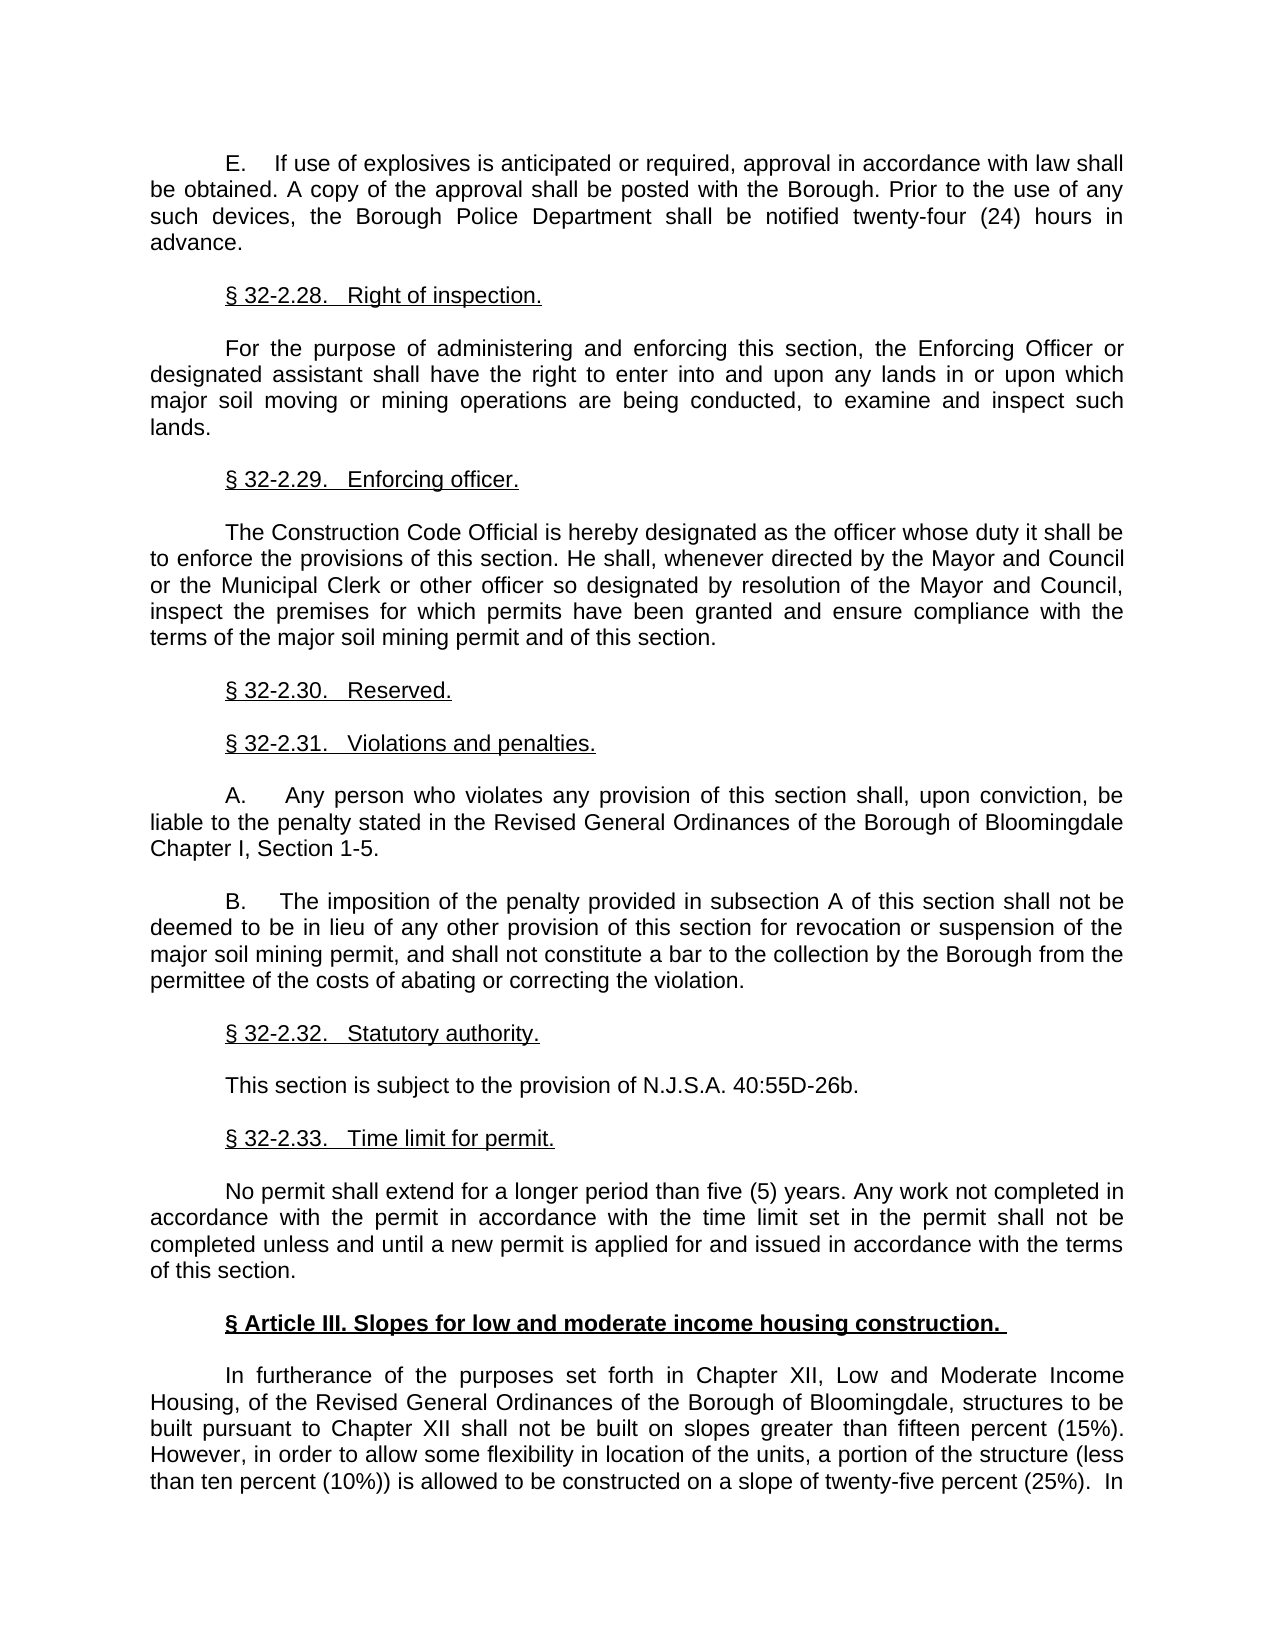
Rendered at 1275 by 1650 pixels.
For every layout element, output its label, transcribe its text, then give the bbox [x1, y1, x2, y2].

text § 32-2.32. Statutory authority. [150, 1020, 1125, 1046]
text § Article III. Slopes for low and moderate income housing construction. [150, 1309, 1125, 1336]
text § 32-2.29. Enforcing officer. [150, 466, 1125, 493]
text For the purpose of administering and enforcing this section, the Enforcing Officer or designated assistant shall have the right to enter into and upon any lands in or upon which major soil moving or mining operations are being conducted, to examine and inspect such lands. [150, 334, 1125, 440]
text E. If use of explosives is anticipated or required, approval in accordance with law shall be obtained. A copy of the approval shall be posted with the Borough. Prior to the use of any such devices, the Borough Police Department shall be notified twenty-four (24) hours in advance. [150, 150, 1125, 255]
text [150, 1362, 1125, 1494]
text This section is subject to the provision of N.J.S.A. 40:55D-26b. [150, 1072, 1125, 1099]
text § 32-2.30. Reserved. [150, 677, 1125, 703]
text § 32-2.33. Time limit for permit. [150, 1125, 1125, 1151]
text B. The imposition of the penalty provided in subsection A of this section shall not be deemed to be in lieu of any other provision of this section for revocation or suspension of the major soil mining permit, and shall not constitute a bar to the collection by the Borough from the permittee of the costs of abating or correcting the violation. [150, 888, 1125, 993]
text A. Any person who violates any provision of this section shall, upon conviction, be liable to the penalty stated in the Revised General Ordinances of the Borough of Bloomingdale Chapter I, Section 1-5. [150, 782, 1125, 862]
text § 32-2.28. Right of inspection. [150, 282, 1125, 308]
text No permit shall extend for a longer period than five (5) years. Any work not completed in accordance with the permit in accordance with the time limit set in the permit shall not be completed unless and until a new permit is applied for and issued in accordance with the terms of this section. [150, 1178, 1125, 1283]
text § 32-2.31. Violations and penalties. [150, 730, 1125, 756]
text The Construction Code Official is hereby designated as the officer whose duty it shall be to enforce the provisions of this section. He shall, whenever directed by the Mayor and Council or the Municipal Clerk or other officer so designated by resolution of the Mayor and Council, inspect the premises for which permits have been granted and ensure compliance with the terms of the major soil mining permit and of this section. [150, 519, 1125, 651]
